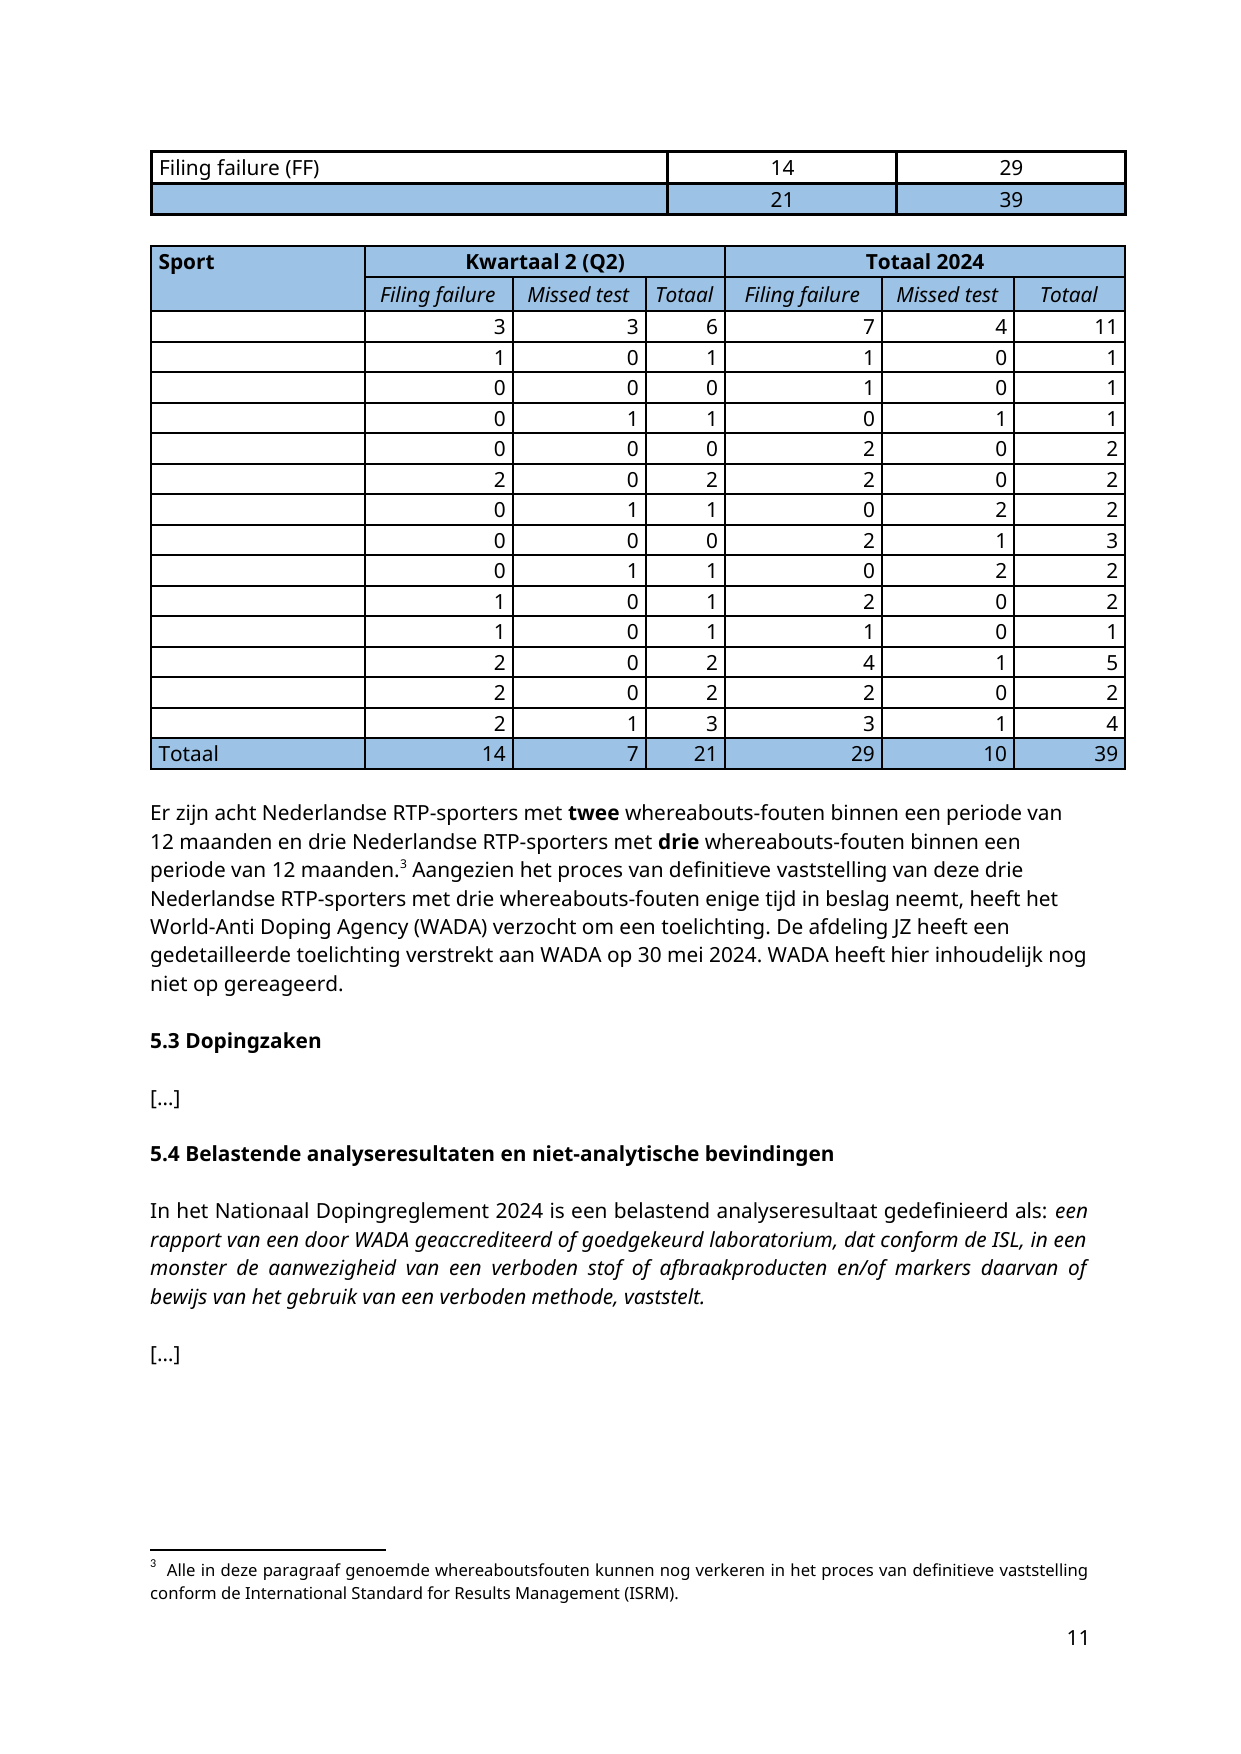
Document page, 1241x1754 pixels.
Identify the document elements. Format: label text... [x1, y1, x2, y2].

table_cell 1 [647, 617, 724, 646]
table_cell 3 [1015, 526, 1124, 554]
table_cell [152, 587, 364, 615]
table_cell 1 [883, 404, 1013, 432]
table_cell 3 [366, 312, 512, 341]
table_cell 21 [669, 185, 895, 213]
table_cell Totaal [1015, 278, 1124, 310]
table_cell [152, 373, 364, 402]
table_cell 2 [726, 465, 881, 493]
table_cell 5 [1015, 648, 1124, 676]
table_cell 39 [898, 185, 1124, 213]
table_cell 2 [883, 556, 1013, 585]
table_cell 0 [366, 373, 512, 402]
table_cell 0 [883, 617, 1013, 646]
table_header Kwartaal 2 (Q2) [366, 247, 724, 276]
table_cell 14 [366, 739, 512, 768]
table_cell 0 [514, 678, 645, 707]
table_cell 2 [366, 709, 512, 737]
text 5.3 Dopingzaken [150, 1026, 1090, 1054]
table_cell 2 [1015, 495, 1124, 524]
text Er zijn acht Nederlandse RTP-sporters met twee whereabouts-fouten binnen een periode van 12 maanden en drie Nederlandse RTP-sporters met drie whereabouts-fouten binnen een periode van 12 maanden. Aangezien het proces van definitieve vaststelling van deze drie Nederlandse RTP-sporters met drie whereabouts-fouten enige tijd in beslag neemt, heeft het World-Anti Doping Agency (WADA) verzocht om een toelichting. De afdeling JZ heeft een gedetailleerde toelichting verstrekt aan WADA op 30 mei 2024. WADA heeft hier inhoudelijk nog niet op gereageerd. [150, 798, 1090, 997]
text […] [150, 1339, 1090, 1367]
table_cell [152, 526, 364, 554]
table_cell 0 [647, 434, 724, 463]
table_cell 1 [647, 343, 724, 371]
table_cell 2 [366, 648, 512, 676]
table_cell 1 [647, 404, 724, 432]
table_cell 1 [366, 617, 512, 646]
table_cell 1 [514, 404, 645, 432]
text In het Nationaal Dopingreglement 2024 is een belastend analyseresultaat gedefinieerd als: een rapport van een door WADA geaccrediteerd of goedgekeurd laboratorium, dat conform de ISL, in een monster de aanwezigheid van een verboden stof of afbraakproducten en/of markers daarvan of bewijs van het gebruik van een verboden methode, vaststelt. [150, 1196, 1090, 1310]
table_cell 0 [726, 556, 881, 585]
table_cell 0 [514, 465, 645, 493]
table_cell 0 [514, 648, 645, 676]
table_cell 2 [1015, 587, 1124, 615]
table_cell 0 [726, 404, 881, 432]
table_cell 1 [647, 587, 724, 615]
table_cell 2 [1015, 465, 1124, 493]
table_cell 1 [647, 556, 724, 585]
table_cell 0 [366, 434, 512, 463]
table_cell 0 [514, 434, 645, 463]
table_cell [152, 678, 364, 707]
table_cell [152, 556, 364, 585]
table_cell 0 [883, 343, 1013, 371]
table_cell 1 [514, 709, 645, 737]
table_cell 2 [366, 678, 512, 707]
table_cell 1 [883, 526, 1013, 554]
table_cell [152, 312, 364, 341]
table_cell 3 [514, 312, 645, 341]
table_cell 1 [647, 495, 724, 524]
table_cell 0 [366, 526, 512, 554]
table_cell 2 [647, 465, 724, 493]
table_cell 1 [366, 343, 512, 371]
table_cell Missed test [883, 278, 1013, 310]
table_cell 0 [366, 404, 512, 432]
table_cell 2 [647, 678, 724, 707]
table_cell Missed test [514, 278, 645, 310]
table_cell 3 [647, 709, 724, 737]
table_cell 29 [726, 739, 881, 768]
table_cell 0 [514, 343, 645, 371]
table_header Sport [152, 247, 364, 276]
table_cell 1 [883, 648, 1013, 676]
table_cell 1 [1015, 404, 1124, 432]
table_header Totaal 2024 [726, 247, 1124, 276]
table_cell 0 [883, 678, 1013, 707]
table_cell 4 [883, 312, 1013, 341]
table_cell 1 [514, 495, 645, 524]
table_cell [152, 343, 364, 371]
table_cell [152, 617, 364, 646]
table_cell 1 [1015, 373, 1124, 402]
table_cell 0 [883, 373, 1013, 402]
table_cell 0 [883, 587, 1013, 615]
table_cell Filing failure (FF) [153, 153, 666, 182]
table_cell 1 [726, 617, 881, 646]
table_cell [152, 434, 364, 463]
table_cell 2 [366, 465, 512, 493]
table_cell [152, 404, 364, 432]
table_cell 2 [726, 434, 881, 463]
table_cell 2 [726, 526, 881, 554]
table_cell 1 [366, 587, 512, 615]
table_cell 1 [1015, 343, 1124, 371]
table_cell 3 [726, 709, 881, 737]
table_cell 21 [647, 739, 724, 768]
table_cell Filing failure [366, 278, 512, 310]
table_cell 7 [514, 739, 645, 768]
table_cell 4 [726, 648, 881, 676]
table_cell 1 [514, 556, 645, 585]
table_cell 2 [1015, 678, 1124, 707]
text […] [150, 1083, 1090, 1111]
table_cell Totaal [647, 278, 724, 310]
table_cell 0 [647, 373, 724, 402]
table_cell [153, 185, 666, 213]
table_cell 1 [726, 343, 881, 371]
table_cell 2 [1015, 434, 1124, 463]
table_cell 0 [366, 556, 512, 585]
table_cell Totaal [152, 739, 364, 768]
table_cell 14 [669, 153, 895, 182]
table_cell 10 [883, 739, 1013, 768]
table_cell [152, 495, 364, 524]
table_cell 11 [1015, 312, 1124, 341]
table_cell 0 [514, 373, 645, 402]
table_cell 1 [1015, 617, 1124, 646]
table_cell 1 [726, 373, 881, 402]
table_cell [152, 465, 364, 493]
table_cell 0 [514, 587, 645, 615]
table_cell 2 [1015, 556, 1124, 585]
table_cell 2 [726, 587, 881, 615]
table_cell 29 [898, 153, 1124, 182]
table_cell 0 [514, 617, 645, 646]
table_cell 39 [1015, 739, 1124, 768]
table_cell 2 [647, 648, 724, 676]
table_cell 7 [726, 312, 881, 341]
text 5.4 Belastende analyseresultaten en niet-analytische bevindingen [150, 1139, 1090, 1168]
table_cell 2 [883, 495, 1013, 524]
table_cell [152, 648, 364, 676]
table_cell 0 [883, 434, 1013, 463]
table_cell 6 [647, 312, 724, 341]
table_cell Filing failure [726, 278, 881, 310]
table_cell 4 [1015, 709, 1124, 737]
table_cell 1 [883, 709, 1013, 737]
table_cell [152, 276, 364, 310]
table_cell 0 [883, 465, 1013, 493]
table_cell [152, 709, 364, 737]
table_cell 0 [366, 495, 512, 524]
table_cell 0 [726, 495, 881, 524]
table_cell 2 [726, 678, 881, 707]
table_cell 0 [514, 526, 645, 554]
table_cell 0 [647, 526, 724, 554]
